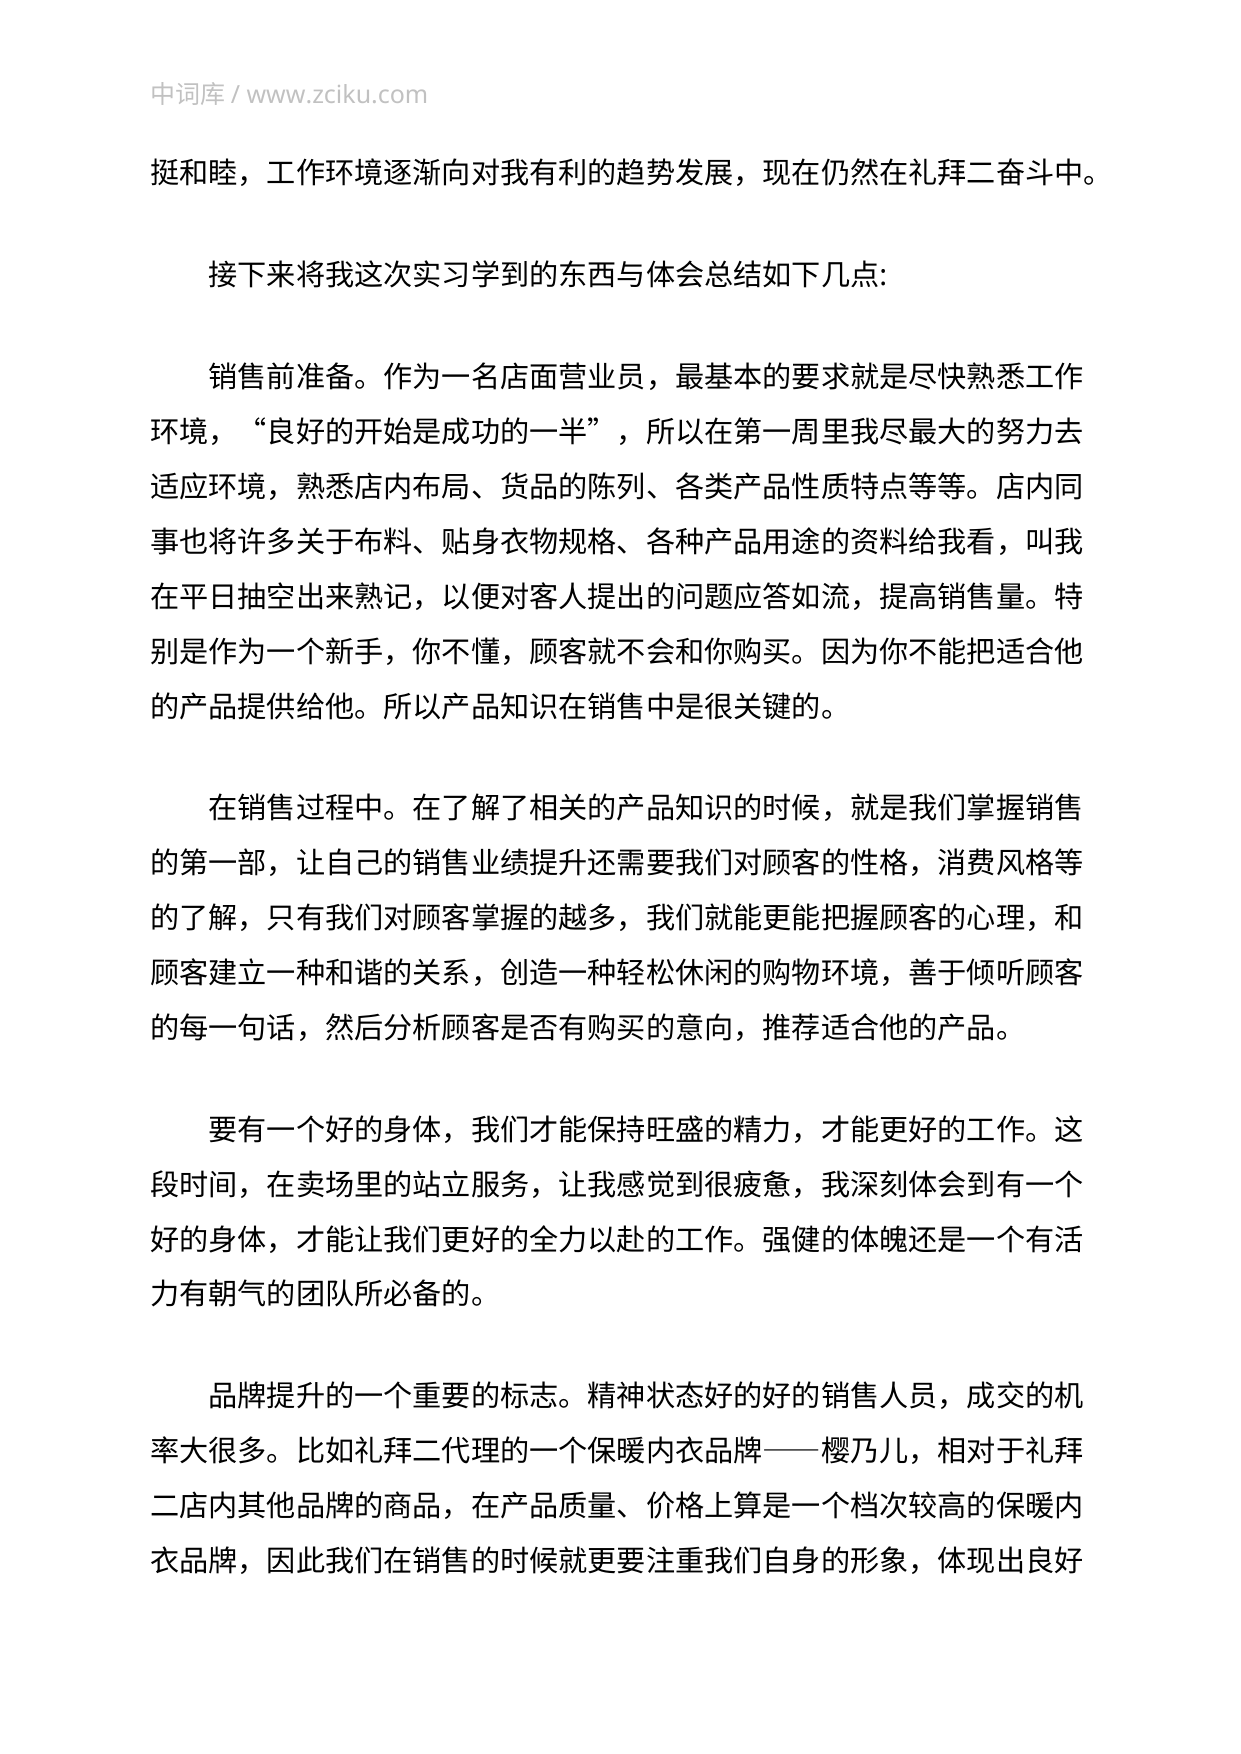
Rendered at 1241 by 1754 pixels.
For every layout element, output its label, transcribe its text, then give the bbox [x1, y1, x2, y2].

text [150, 150, 1090, 192]
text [150, 1373, 1090, 1580]
text 要有一个好的身体，我们才能保持旺盛的精力，才能更好的工作。这段时间，在卖场里的站立服务，让我感觉到很疲惫，我深刻体会到有一个好的身体，才能让我们更好的全力以赴的工作。强健的体魄还是一个有活力有朝气的团队所必备的。 [150, 1106, 1090, 1313]
text 销售前准备。作为一名店面营业员，最基本的要求就是尽快熟悉工作环境，“良好的开始是成功的一半”，所以在第一周里我尽最大的努力去适应环境，熟悉店内布局、货品的陈列、各类产品性质特点等等。店内同事也将许多关于布料、贴身衣物规格、各种产品用途的资料给我看，叫我在平日抽空出来熟记，以便对客人提出的问题应答如流，提高销售量。特别是作为一个新手，你不懂，顾客就不会和你购买。因为你不能把适合他的产品提供给他。所以产品知识在销售中是很关键的。 [150, 354, 1090, 725]
text 在销售过程中。在了解了相关的产品知识的时候，就是我们掌握销售的第一部，让自己的销售业绩提升还需要我们对顾客的性格，消费风格等的了解，只有我们对顾客掌握的越多，我们就能更能把握顾客的心理，和顾客建立一种和谐的关系，创造一种轻松休闲的购物环境，善于倾听顾客的每一句话，然后分析顾客是否有购买的意向，推荐适合他的产品。 [150, 785, 1090, 1047]
text 接下来将我这次实习学到的东西与体会总结如下几点: [150, 252, 1090, 294]
